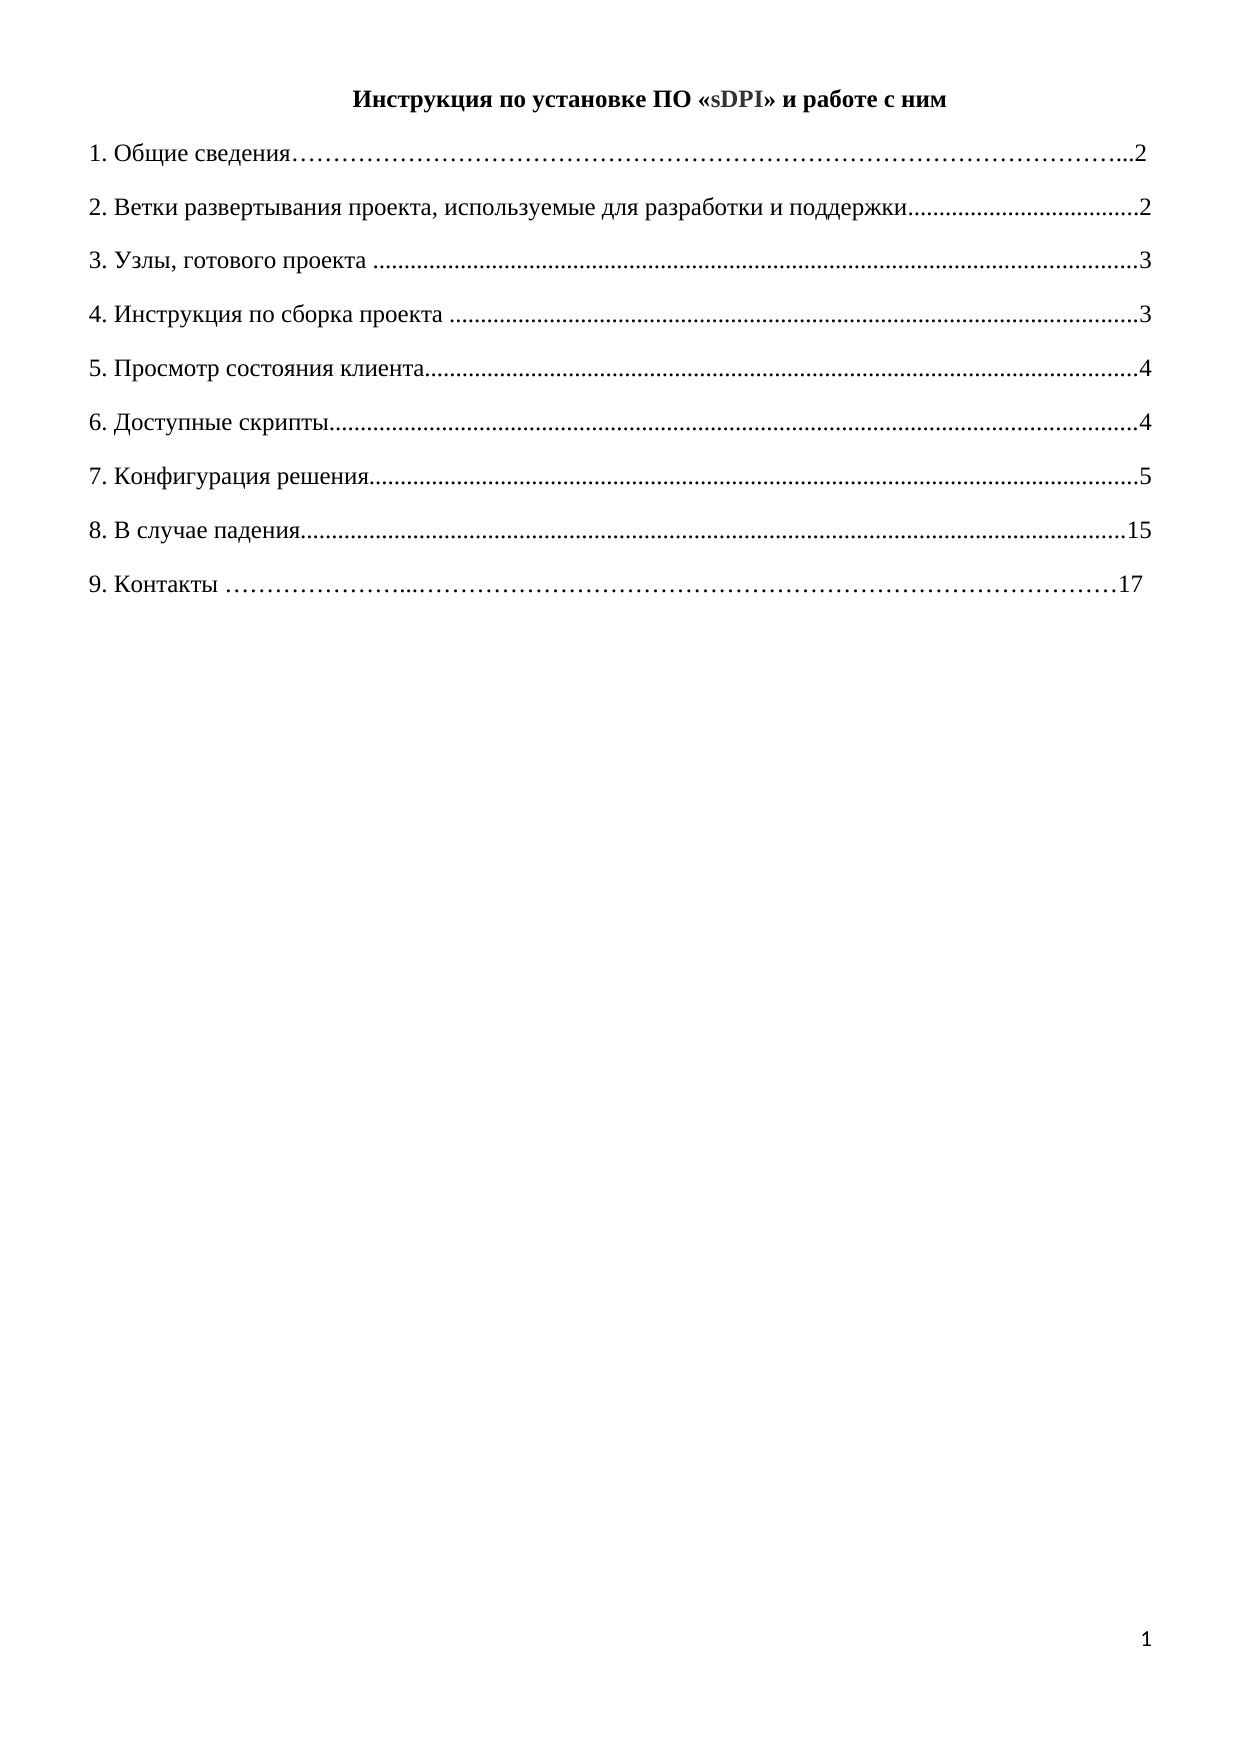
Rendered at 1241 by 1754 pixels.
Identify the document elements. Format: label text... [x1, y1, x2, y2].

text 3. Узлы, готового проекта 3 [89, 246, 1152, 274]
text 6. Доступные скрипты 4 [89, 407, 1152, 436]
text 7. Конфигурация решения 5 [89, 461, 1152, 490]
text 2. Ветки развертывания проекта, используемые для разработки и поддержки 2 [89, 192, 1152, 220]
text Инструкция по установке ПО «sDPI» и работе с ним [89, 84, 711, 113]
text Инструкция по установке ПО «sDPI» и работе с ним [763, 84, 1152, 113]
text 4. Инструкция по сборка проекта 3 [89, 299, 1152, 328]
text 8. В случае падения 15 [89, 515, 1152, 543]
text 5. Просмотр состояния клиента 4 [89, 353, 1152, 382]
text 1. Общие сведения………………………………………………………………………………………...2 [89, 138, 1152, 167]
text 9. Контакты …………………...…………………………………………………………………………17 [89, 569, 1152, 597]
